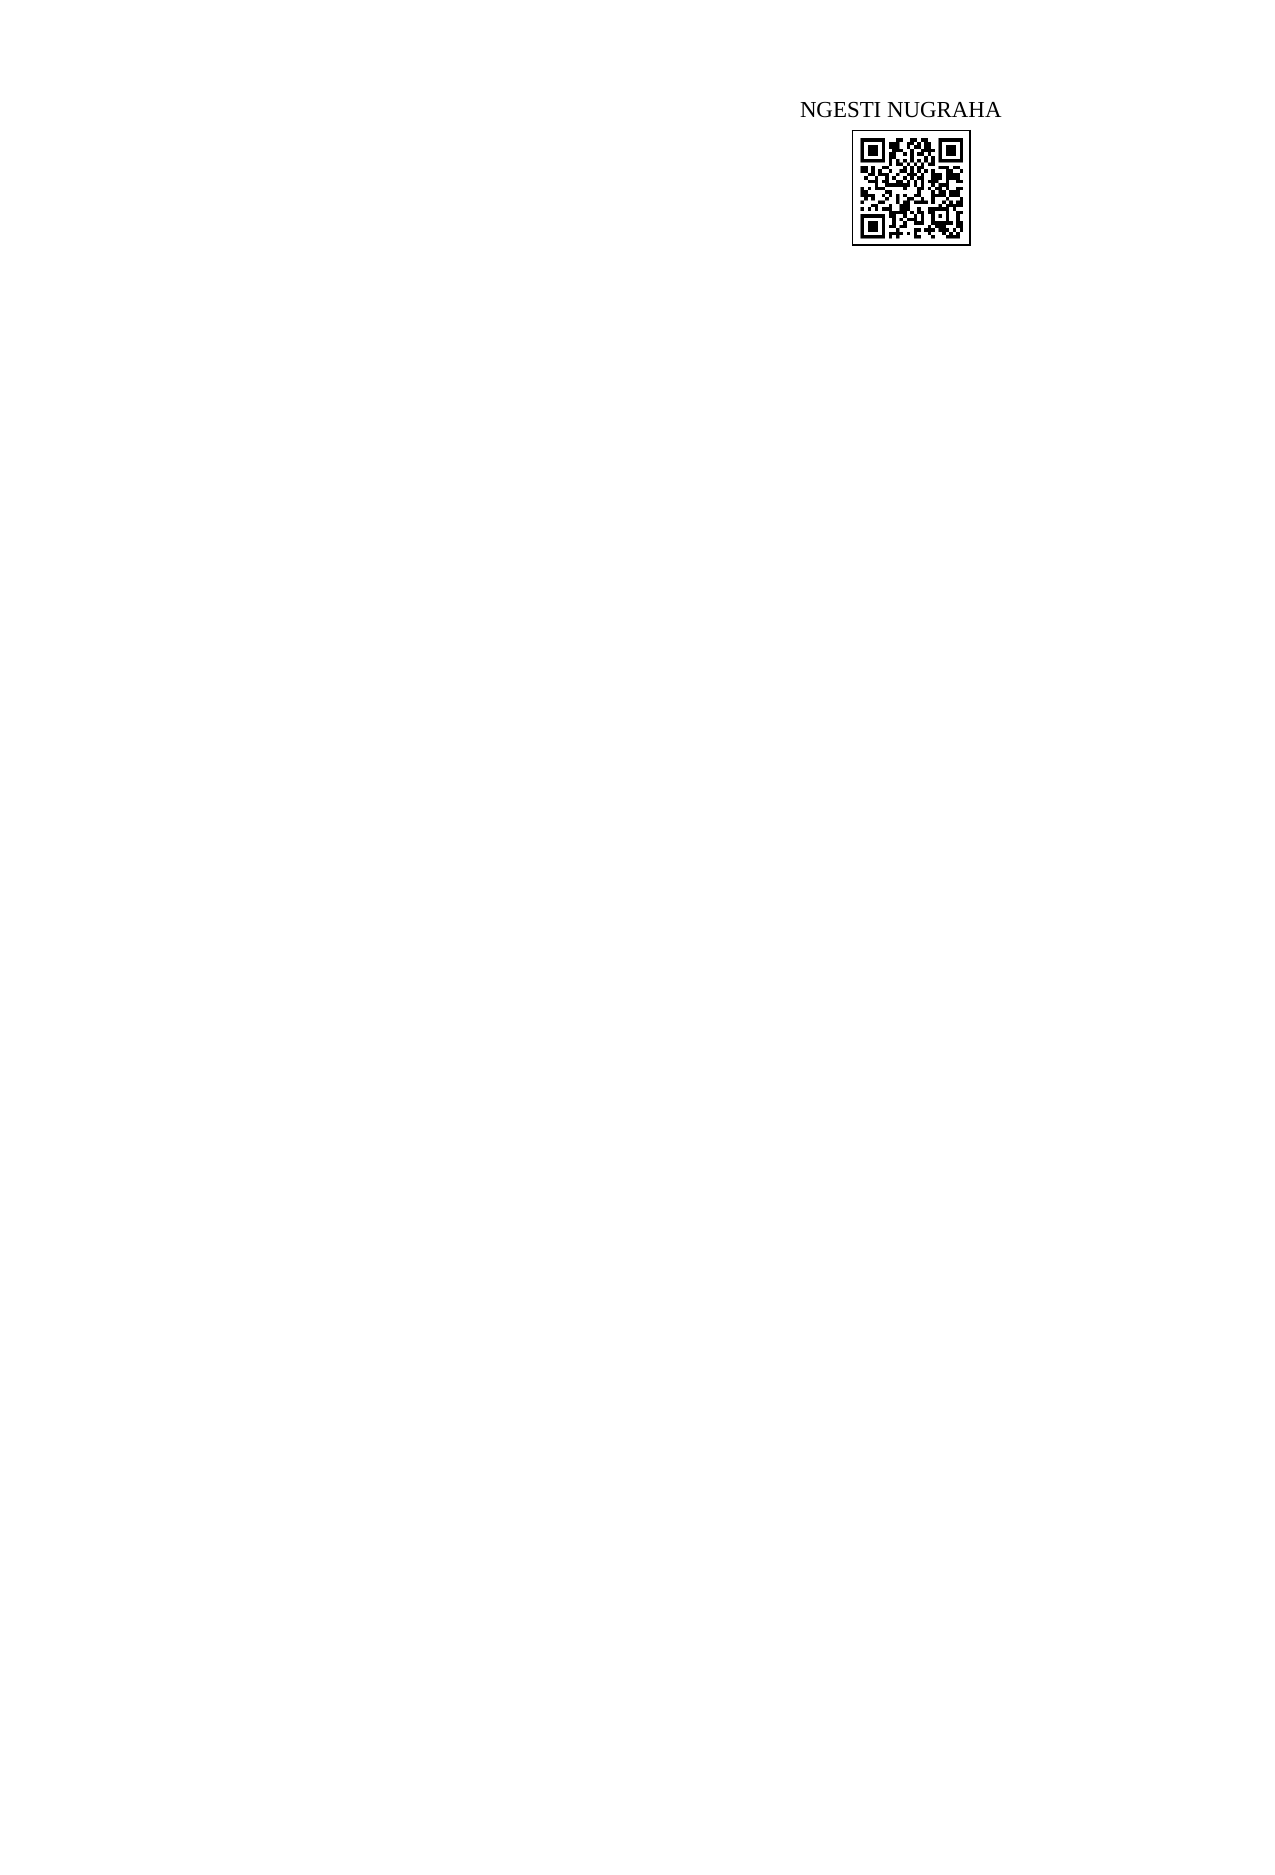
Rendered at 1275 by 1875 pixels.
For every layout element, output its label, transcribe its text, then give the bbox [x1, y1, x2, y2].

list NGESTI NUGRAHA [750, 96, 1125, 122]
picture [853, 131, 969, 244]
